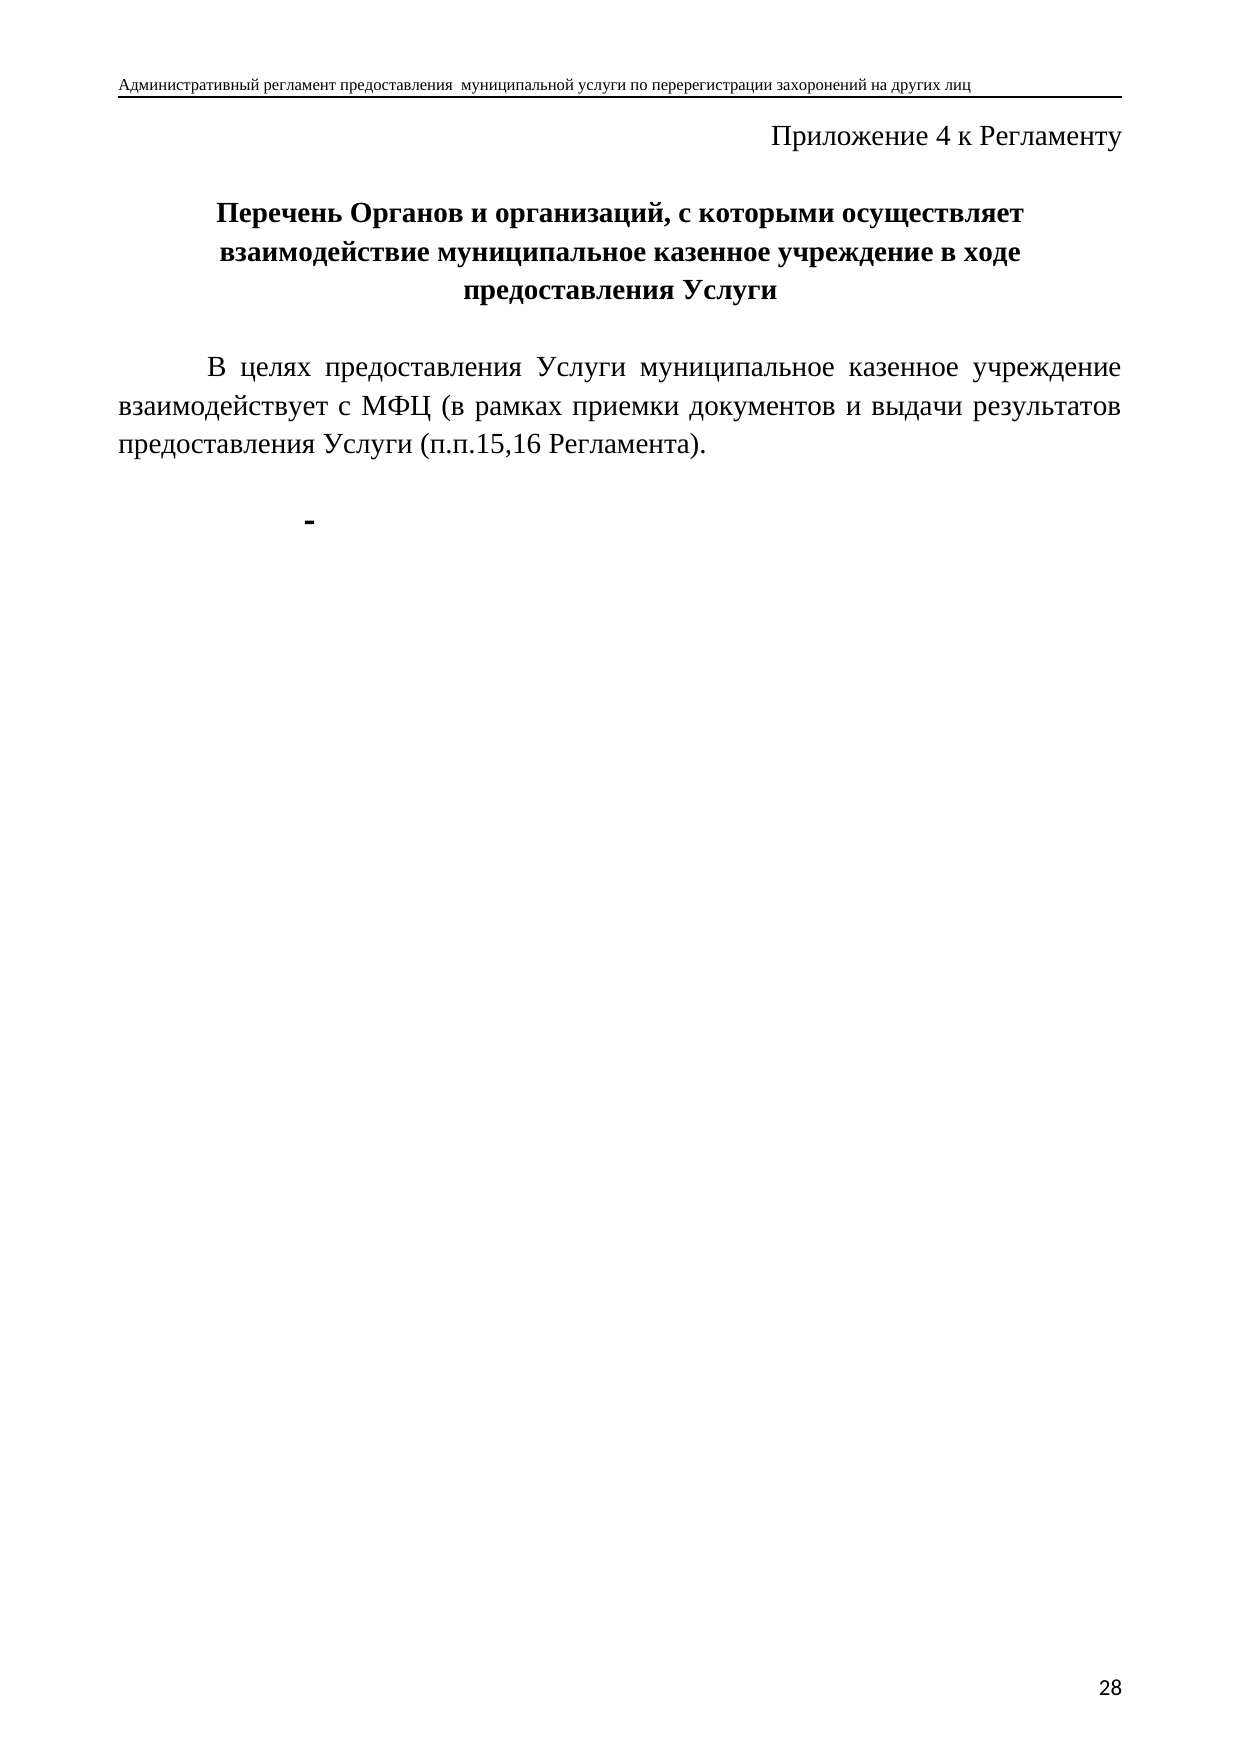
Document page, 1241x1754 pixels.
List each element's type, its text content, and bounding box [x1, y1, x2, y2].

list В целях предоставления Услуги муниципальное казенное учреждение взаимодействует с МФЦ (в рамках приемки документов и выдачи результатов предоставления Услуги (п.п.15,16 Регламента). [118, 349, 1122, 460]
text Приложение 4 к Регламенту [118, 118, 1122, 152]
text Перечень Органов и организаций, с которыми осуществляет взаимодействие муниципальное казенное учреждение в ходе предоставления Услуги [118, 195, 1122, 306]
